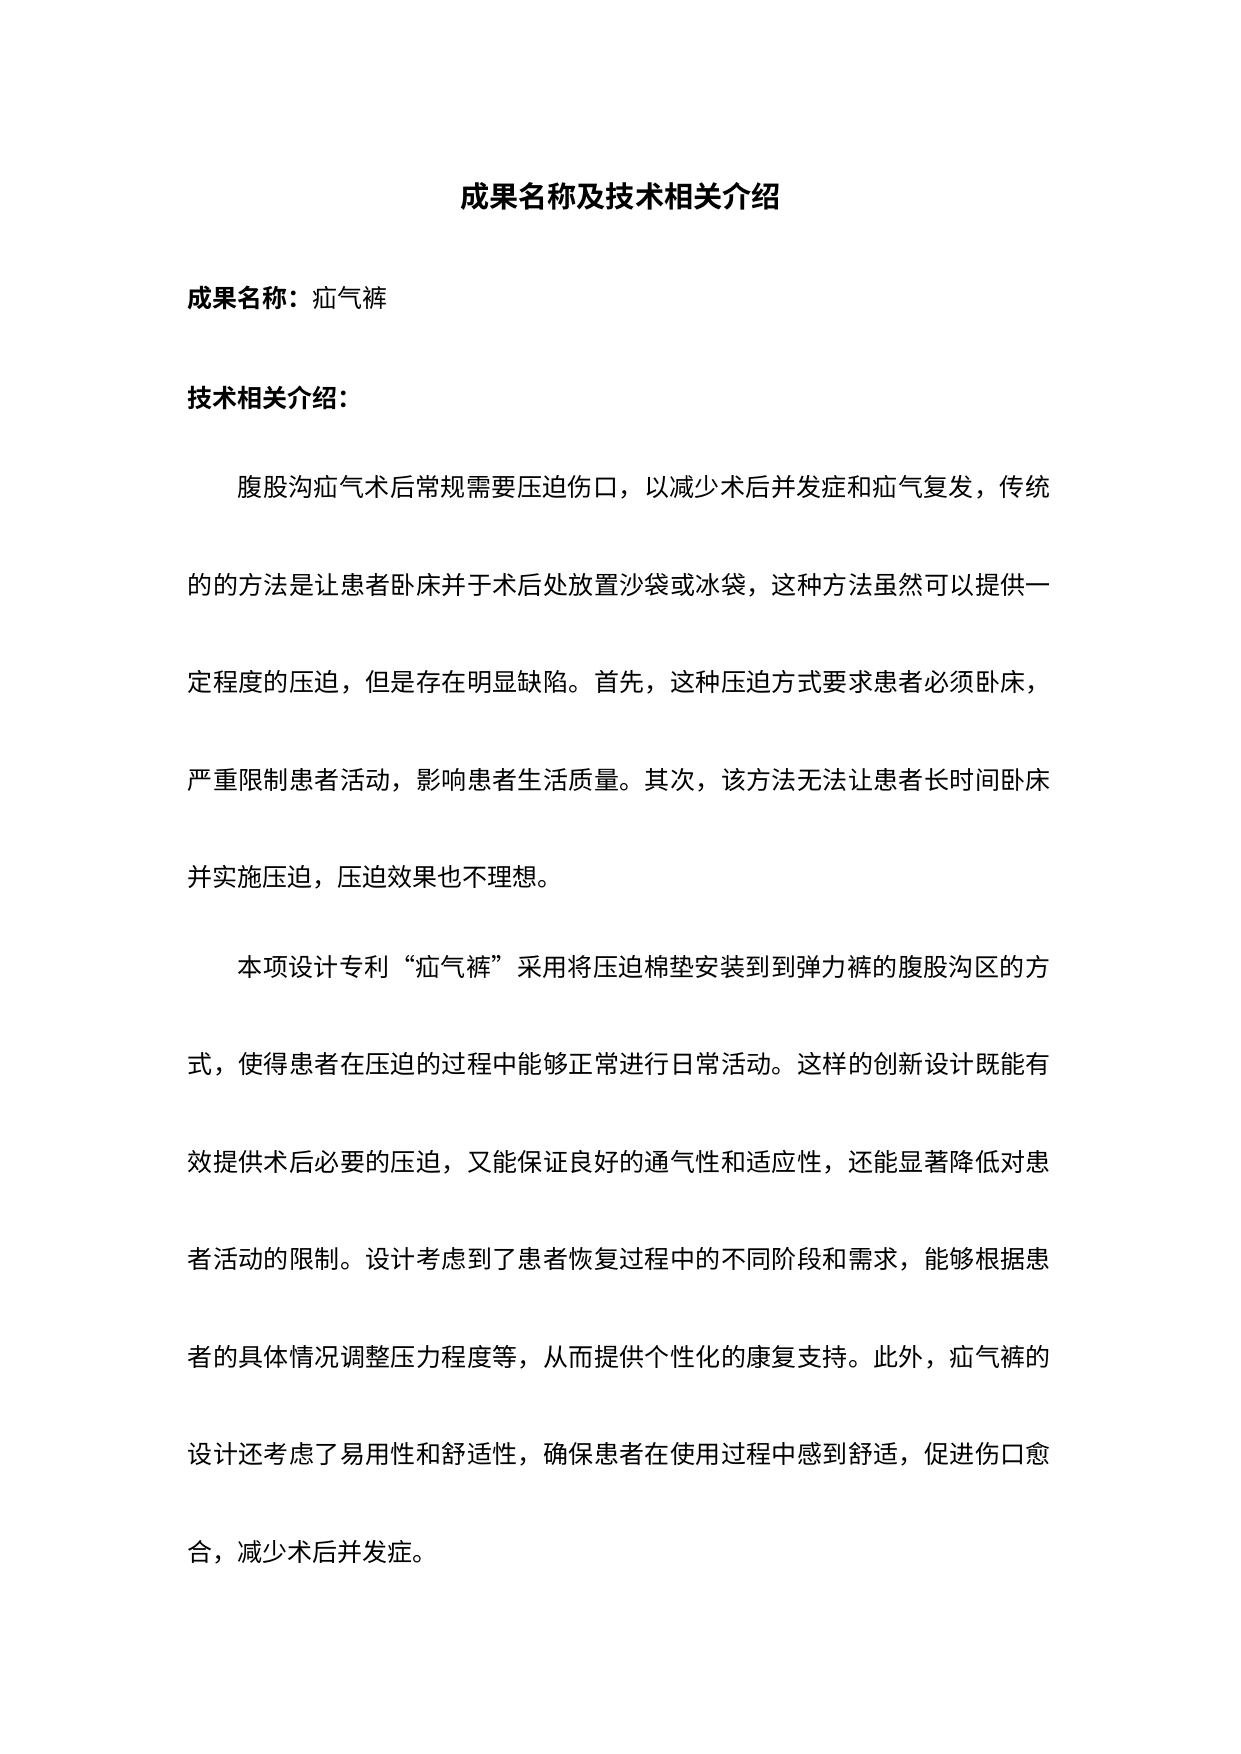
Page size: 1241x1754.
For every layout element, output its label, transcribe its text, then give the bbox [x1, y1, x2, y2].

text 成果名称：疝气裤 [187, 264, 1053, 329]
text 成果名称及技术相关介绍 [187, 162, 1053, 227]
text 本项设计专利“疝气裤”采用将压迫棉垫安装到到弹力裤的腹股沟区的方式，使得患者在压迫的过程中能够正常进行日常活动。这样的创新设计既能有效提供术后必要的压迫，又能保证良好的通气性和适应性，还能显著降低对患者活动的限制。设计考虑到了患者恢复过程中的不同阶段和需求，能够根据患者的具体情况调整压力程度等，从而提供个性化的康复支持。此外，疝气裤的设计还考虑了易用性和舒适性，确保患者在使用过程中感到舒适，促进伤口愈合，减少术后并发症。 [187, 933, 1053, 1583]
text 腹股沟疝气术后常规需要压迫伤口，以减少术后并发症和疝气复发，传统的的方法是让患者卧床并于术后处放置沙袋或冰袋，这种方法虽然可以提供一定程度的压迫，但是存在明显缺陷。首先，这种压迫方式要求患者必须卧床，严重限制患者活动，影响患者生活质量。其次，该方法无法让患者长时间卧床并实施压迫，压迫效果也不理想。 [187, 453, 1053, 908]
text 技术相关介绍： [187, 364, 1053, 429]
